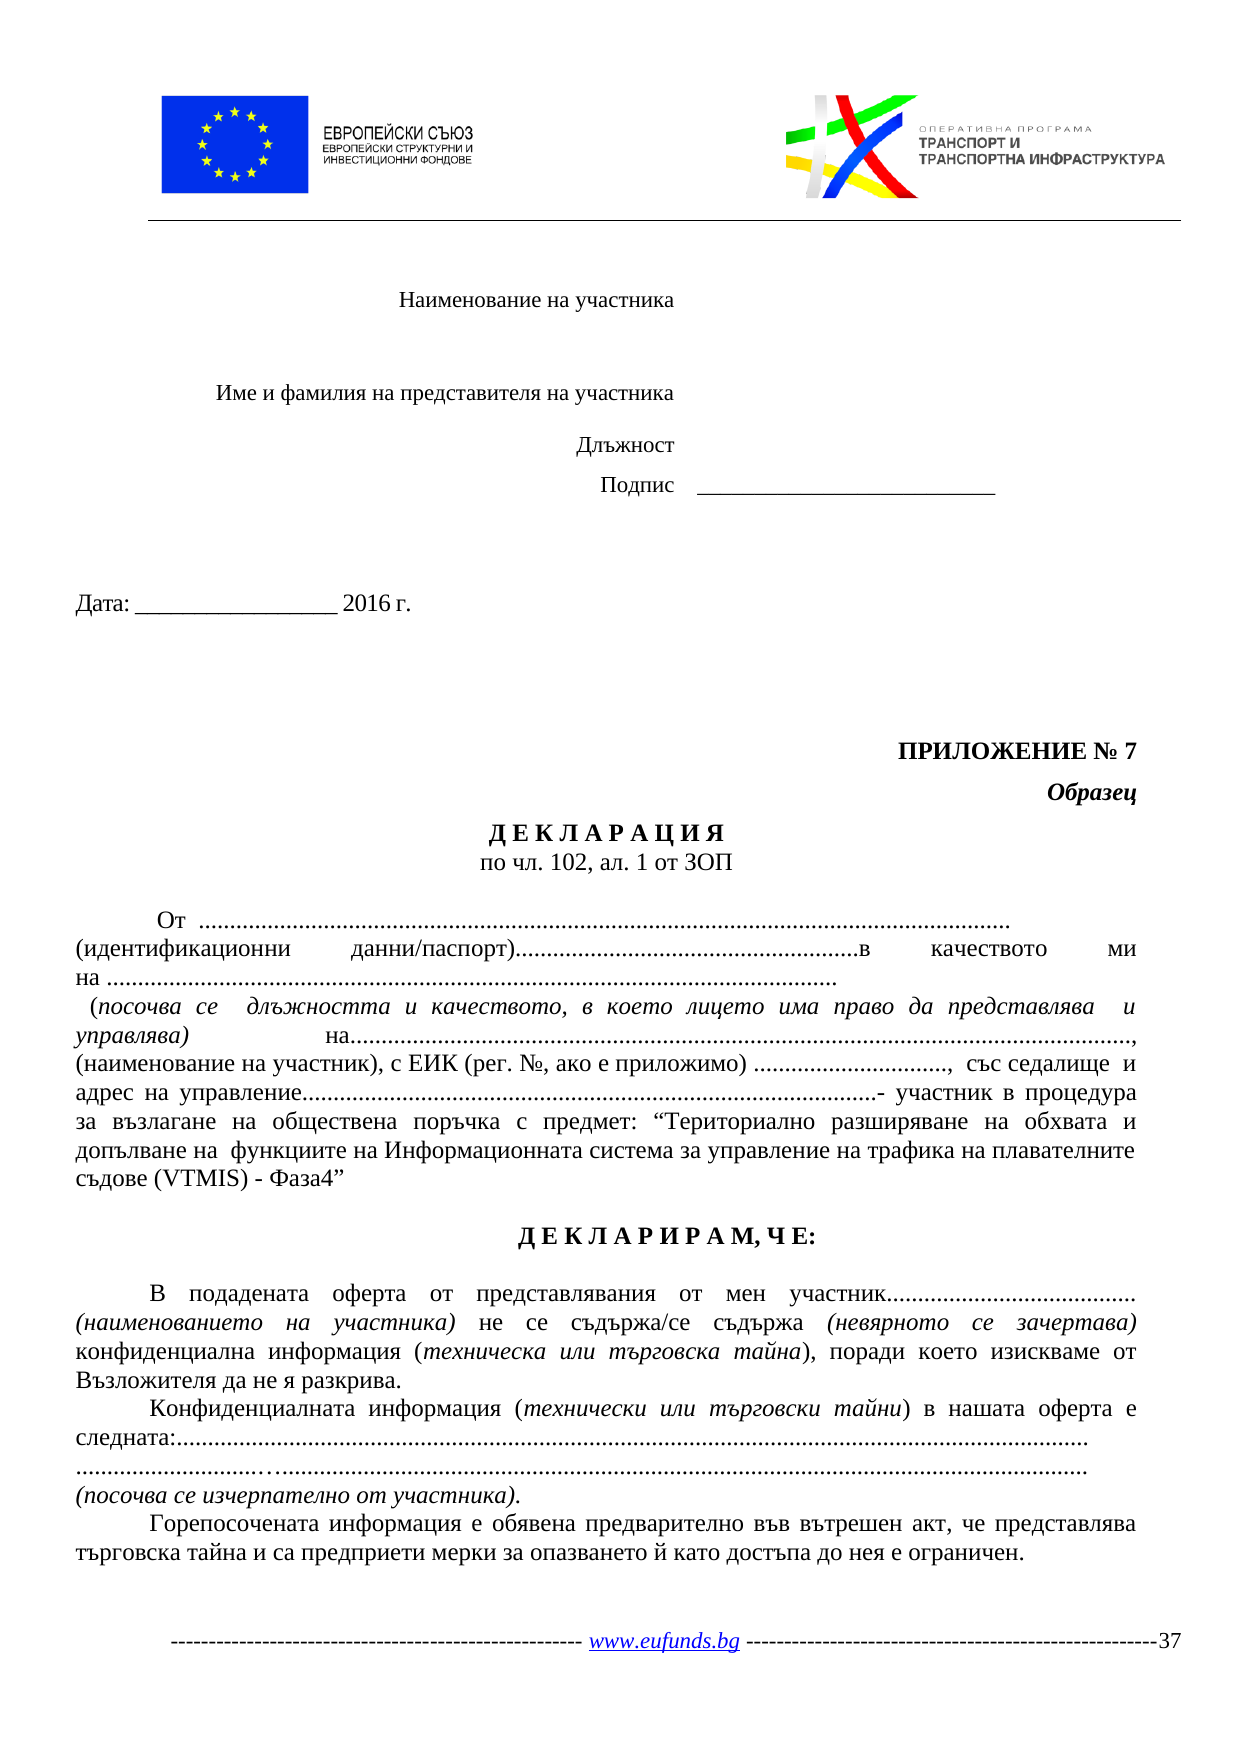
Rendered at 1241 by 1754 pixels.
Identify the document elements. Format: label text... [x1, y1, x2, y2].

picture [768, 73, 1182, 218]
picture [147, 80, 508, 218]
